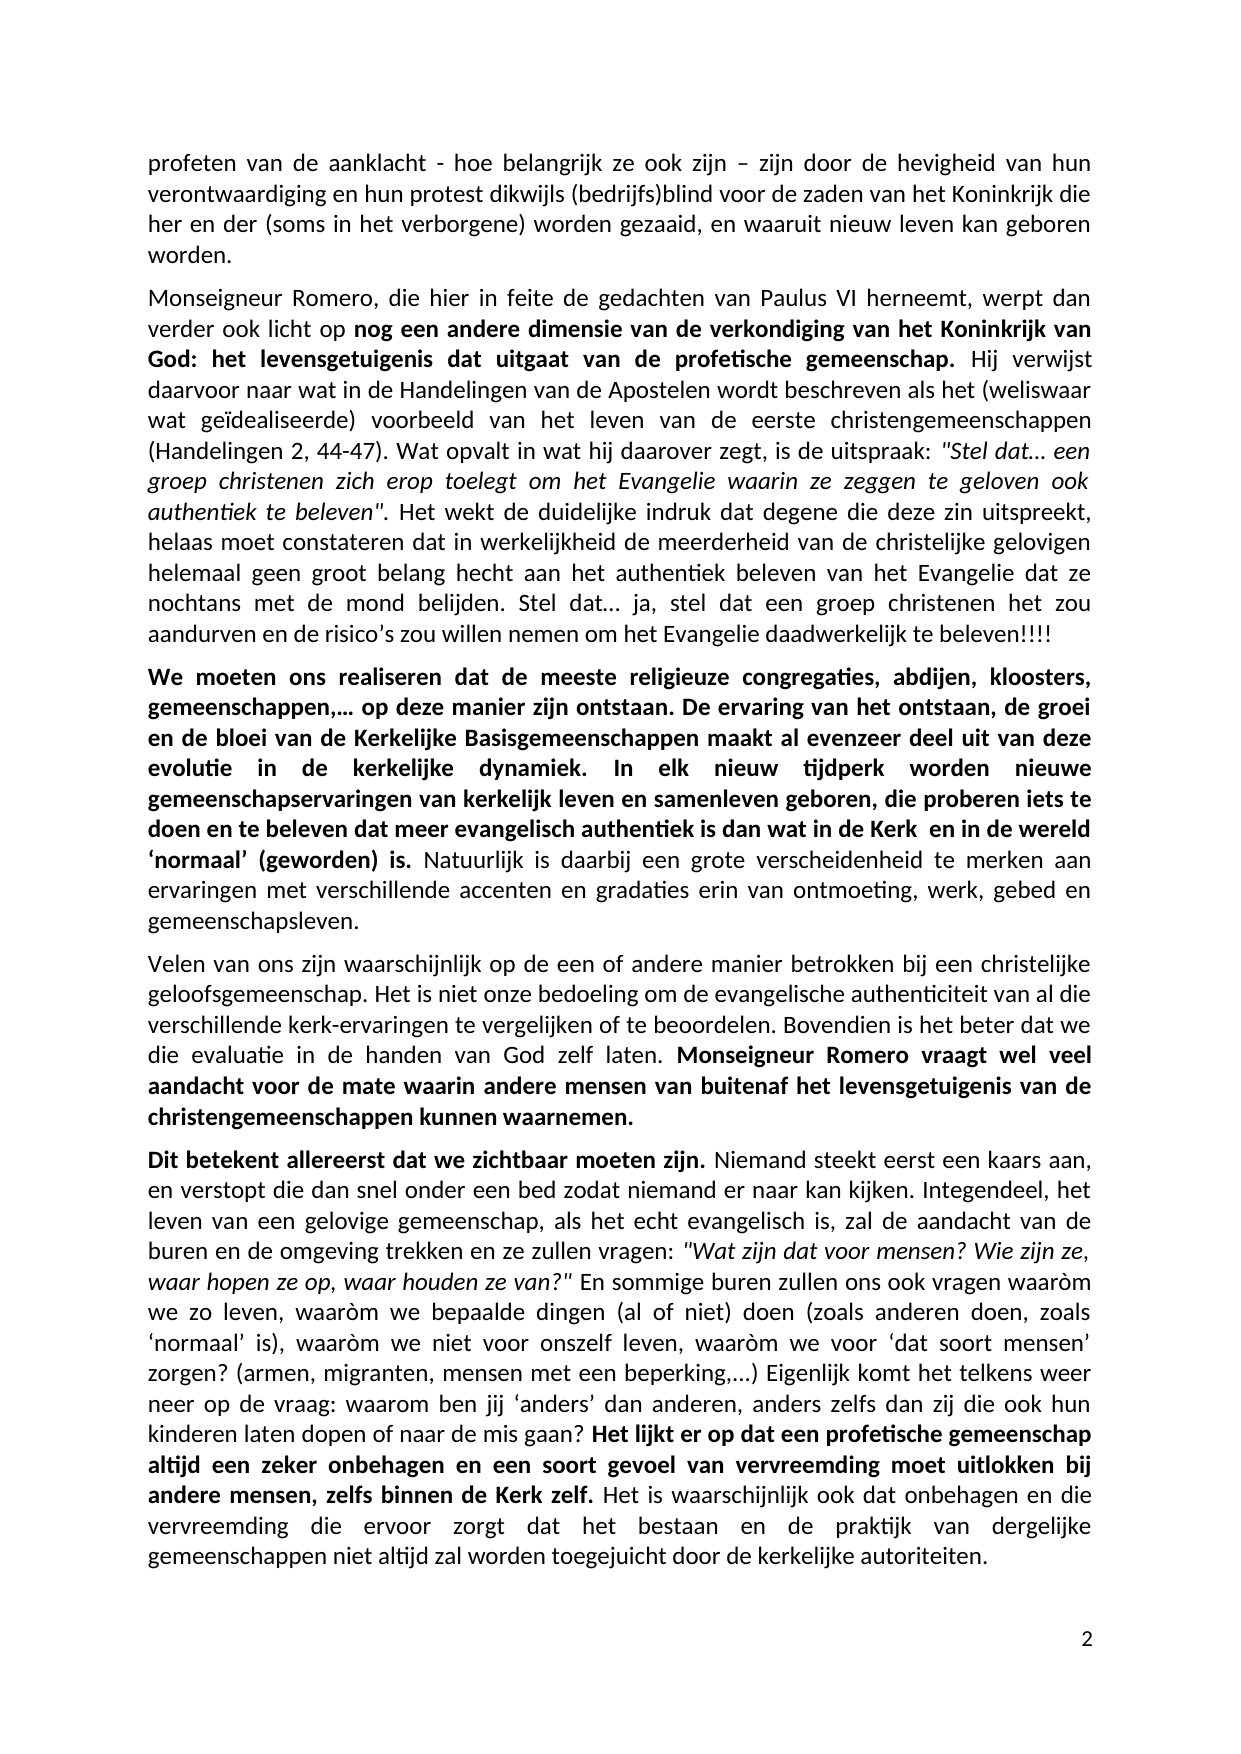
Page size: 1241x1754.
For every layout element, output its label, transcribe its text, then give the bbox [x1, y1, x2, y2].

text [148, 148, 1093, 270]
text Monseigneur Romero, die hier in feite de gedachten van Paulus VI herneemt, werpt dan verder ook licht op nog een andere dimensie van de verkondiging van het Koninkrijk van God: het levensgetuigenis dat uitgaat van de profetische gemeenschap. Hij verwijst daarvoor naar wat in de Handelingen van de Apostelen wordt beschreven als het (weliswaar wat geïdealiseerde) voorbeeld van het leven van de eerste christengemeenschappen (Handelingen 2, 44-47). Wat opvalt in wat hij daarover zegt, is de uitspraak: "Stel dat… een groep christenen zich erop toelegt om het Evangelie waarin ze zeggen te geloven ook authentiek te beleven". Het wekt de duidelijke indruk dat degene die deze zin uitspreekt, helaas moet constateren dat in werkelijkheid de meerderheid van de christelijke gelovigen helemaal geen groot belang hecht aan het authentiek beleven van het Evangelie dat ze nochtans met de mond belijden. Stel dat… ja, stel dat een groep christenen het zou aandurven en de risico’s zou willen nemen om het Evangelie daadwerkelijk te beleven!!!! [148, 282, 1093, 648]
text Dit betekent allereerst dat we zichtbaar moeten zijn. Niemand steekt eerst een kaars aan, en verstopt die dan snel onder een bed zodat niemand er naar kan kijken. Integendeel, het leven van een gelovige gemeenschap, als het echt evangelisch is, zal de aandacht van de buren en de omgeving trekken en ze zullen vragen: "Wat zijn dat voor mensen? Wie zijn ze, waar hopen ze op, waar houden ze van?" En sommige buren zullen ons ook vragen waaròm we zo leven, waaròm we bepaalde dingen (al of niet) doen (zoals anderen doen, zoals ‘normaal’ is), waaròm we niet voor onszelf leven, waaròm we voor ‘dat soort mensen’ zorgen? (armen, migranten, mensen met een beperking,...) Eigenlijk komt het telkens weer neer op de vraag: waarom ben jij ‘anders’ dan anderen, anders zelfs dan zij die ook hun kinderen laten dopen of naar de mis gaan? Het lijkt er op dat een profetische gemeenschap altijd een zeker onbehagen en een soort gevoel van vervreemding moet uitlokken bij andere mensen, zelfs binnen de Kerk zelf. Het is waarschijnlijk ook dat onbehagen en die vervreemding die ervoor zorgt dat het bestaan en de praktijk van dergelijke gemeenschappen niet altijd zal worden toegejuicht door de kerkelijke autoriteiten. [148, 1144, 1093, 1571]
text We moeten ons realiseren dat de meeste religieuze congregaties, abdijen, kloosters, gemeenschappen,… op deze manier zijn ontstaan. De ervaring van het ontstaan, de groei en de bloei van de Kerkelijke Basisgemeenschappen maakt al evenzeer deel uit van deze evolutie in de kerkelijke dynamiek. In elk nieuw tijdperk worden nieuwe gemeenschapservaringen van kerkelijk leven en samenleven geboren, die proberen iets te doen en te beleven dat meer evangelisch authentiek is dan wat in de Kerk en in de wereld ‘normaal’ (geworden) is. Natuurlijk is daarbij een grote verscheidenheid te merken aan ervaringen met verschillende accenten en gradaties erin van ontmoeting, werk, gebed en gemeenschapsleven. [148, 661, 1093, 936]
text Velen van ons zijn waarschijnlijk op de een of andere manier betrokken bij een christelijke geloofsgemeenschap. Het is niet onze bedoeling om de evangelische authenticiteit van al die verschillende kerk-ervaringen te vergelijken of te beoordelen. Bovendien is het beter dat we die evaluatie in de handen van God zelf laten. Monseigneur Romero vraagt wel veel aandacht voor de mate waarin andere mensen van buitenaf het levensgetuigenis van de christengemeenschappen kunnen waarnemen. [148, 948, 1093, 1131]
